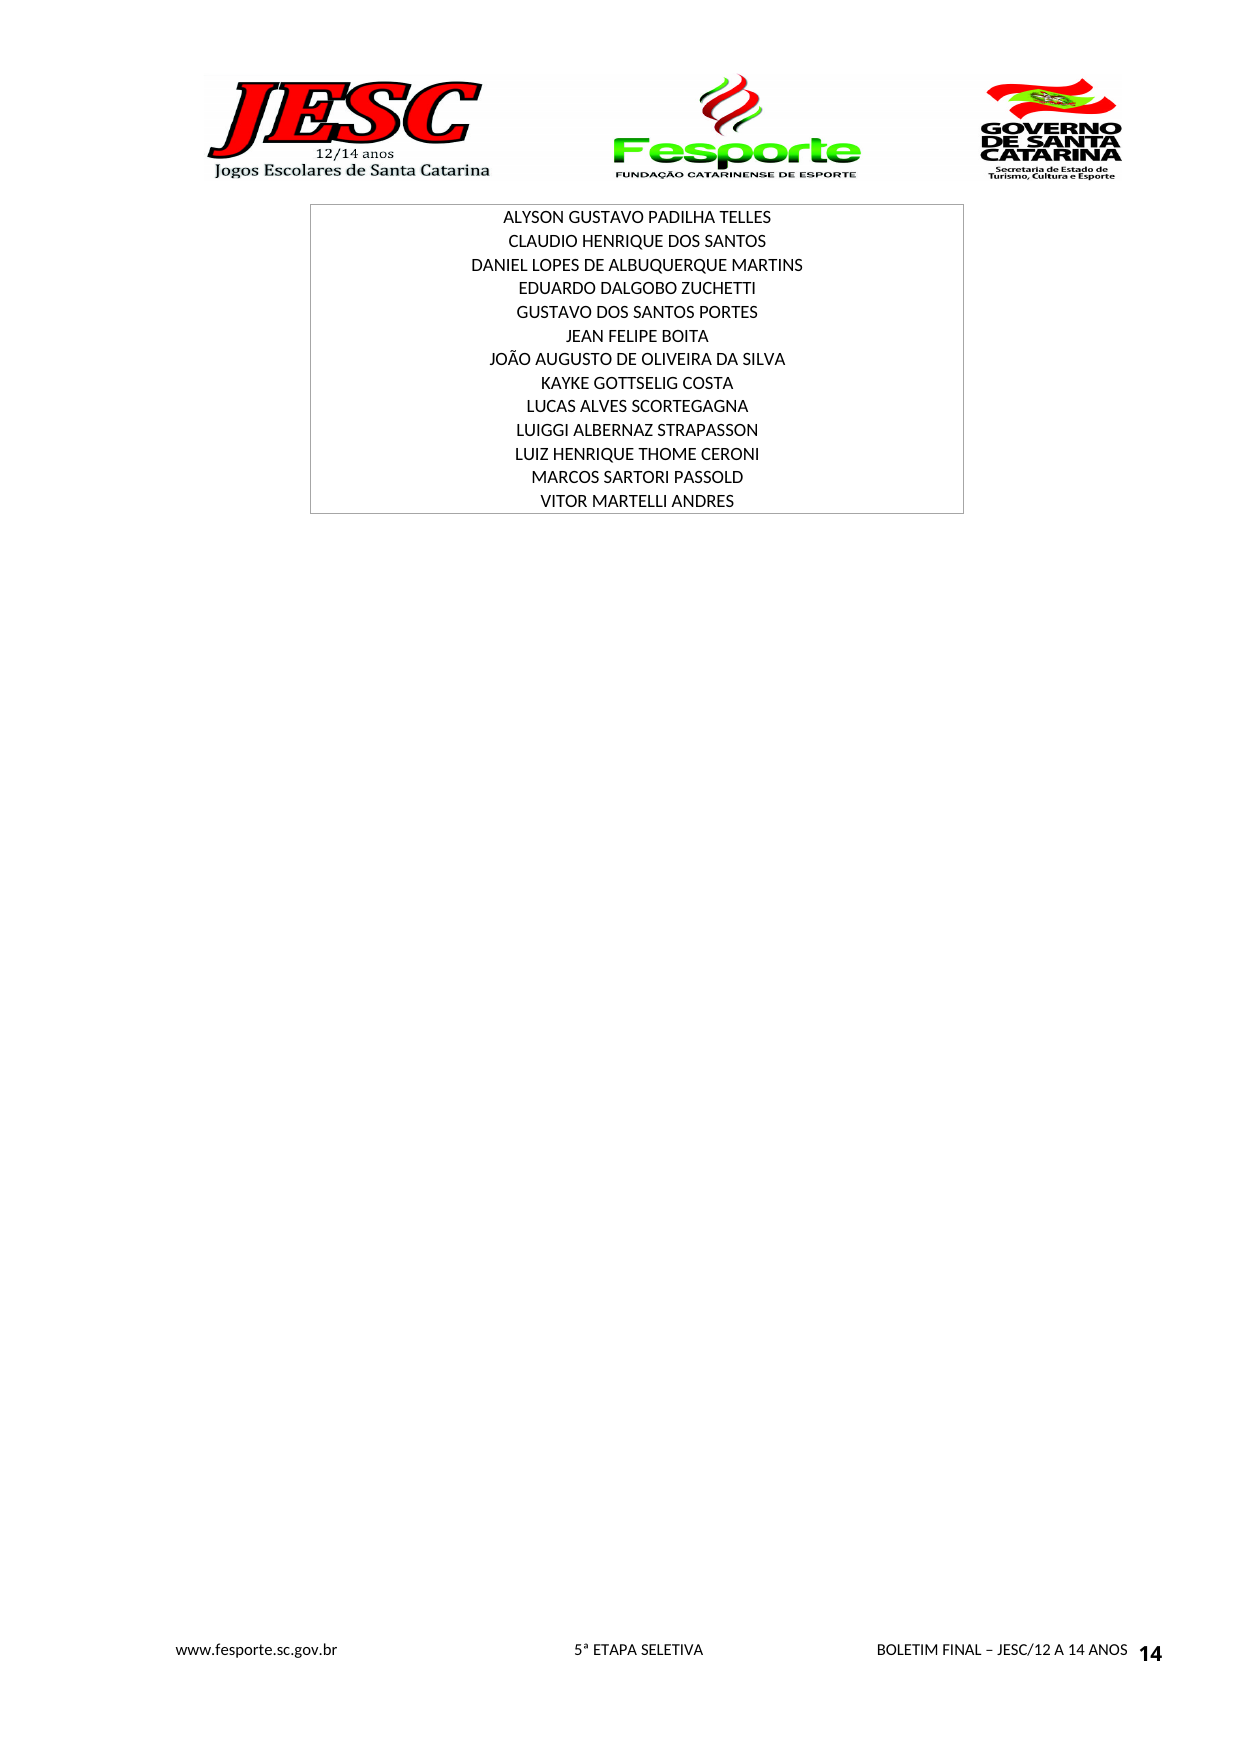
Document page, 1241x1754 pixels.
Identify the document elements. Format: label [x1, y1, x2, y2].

table_cell [311, 205, 963, 513]
picture [203, 73, 1123, 181]
